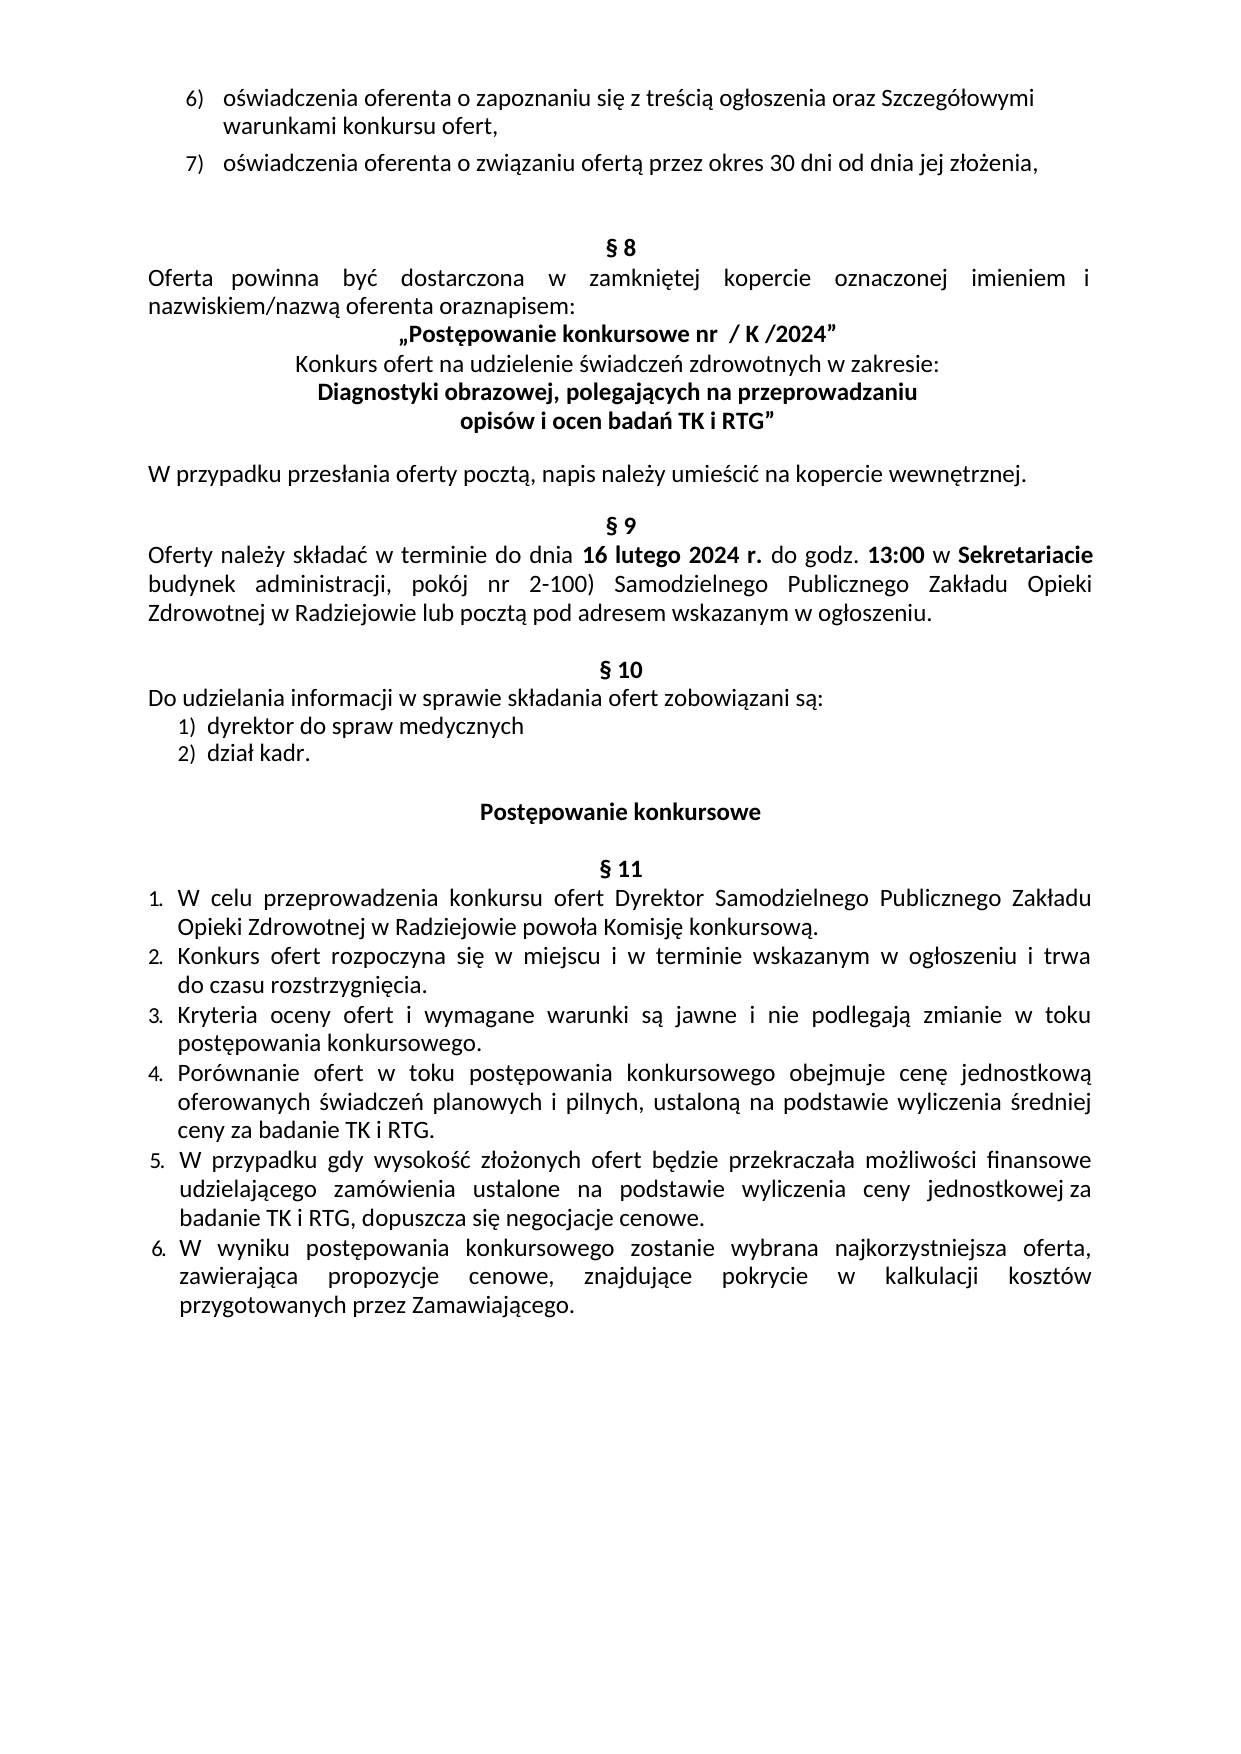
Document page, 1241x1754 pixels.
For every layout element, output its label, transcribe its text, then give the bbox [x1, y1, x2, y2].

list dyrektor do spraw medycznych [177, 712, 1105, 740]
list oświadczenia oferenta o zapoznaniu się z treścią ogłoszenia oraz Szczegółowymi warunkami konkursu ofert, [185, 83, 1093, 141]
list W wyniku postępowania konkursowego zostanie wybrana najkorzystniejsza oferta, zawierająca propozycje cenowe, znajdujące pokrycie w kalkulacji kosztów przygotowanych przez Zamawiającego. [151, 1233, 1093, 1320]
text Oferty należy składać w terminie do dnia 16 lutego 2024 r. do godz. 13:00 w Sekretariacie budynek administracji, pokój nr 2-100) Samodzielnego Publicznego Zakładu Opieki Zdrowotnej w Radziejowie lub pocztą pod adresem wskazanym w ogłoszeniu. [148, 540, 1094, 627]
list Porównanie ofert w toku postępowania konkursowego obejmuje cenę jednostkową oferowanych świadczeń planowych i pilnych, ustaloną na podstawie wyliczenia średniej ceny za badanie TK i RTG. [148, 1058, 1093, 1145]
text W przypadku przesłania oferty pocztą, napis należy umieścić na kopercie wewnętrznej. [148, 458, 1105, 489]
list oświadczenia oferenta o związaniu ofertą przez okres 30 dni od dnia jej złożenia, [185, 149, 1093, 178]
list Kryteria oceny ofert i wymagane warunki są jawne i nie podlegają zmianie w toku postępowania konkursowego. [148, 1000, 1092, 1058]
list Konkurs ofert rozpoczyna się w miejscu i w terminie wskazanym w ogłoszeniu i trwa do czasu rozstrzygnięcia. [148, 942, 1092, 1000]
subtitle § 9 [152, 512, 1089, 540]
text Konkurs ofert na udzielenie świadczeń zdrowotnych w zakresie: Diagnostyki obrazowej, polegających na przeprowadzaniu opisów i ocen badań TK i RTG” [295, 349, 940, 436]
subtitle Postępowanie konkursowe [152, 796, 1089, 826]
list dział kadr. [177, 740, 1105, 767]
text Oferta powinna być dostarczona w zamkniętej kopercie oznaczonej imieniem i nazwiskiem/nazwą oferenta oraznapisem: [148, 263, 1093, 321]
list W celu przeprowadzenia konkursu ofert Dyrektor Samodzielnego Publicznego Zakładu Opieki Zdrowotnej w Radziejowie powoła Komisję konkursową. [148, 883, 1093, 941]
list W przypadku gdy wysokość złożonych ofert będzie przekraczała możliwości finansowe udzielającego zamówienia ustalone na podstawie wyliczenia ceny jednostkowej za badanie TK i RTG, dopuszcza się negocjacje cenowe. [149, 1146, 1093, 1233]
text Do udzielania informacji w sprawie składania ofert zobowiązani są: [148, 684, 1105, 712]
subtitle § 8 [152, 234, 1089, 262]
subtitle § 10 [152, 656, 1089, 684]
subtitle „Postępowanie konkursowe nr / K /2024” [146, 321, 1089, 348]
text § 11 [152, 855, 1089, 883]
